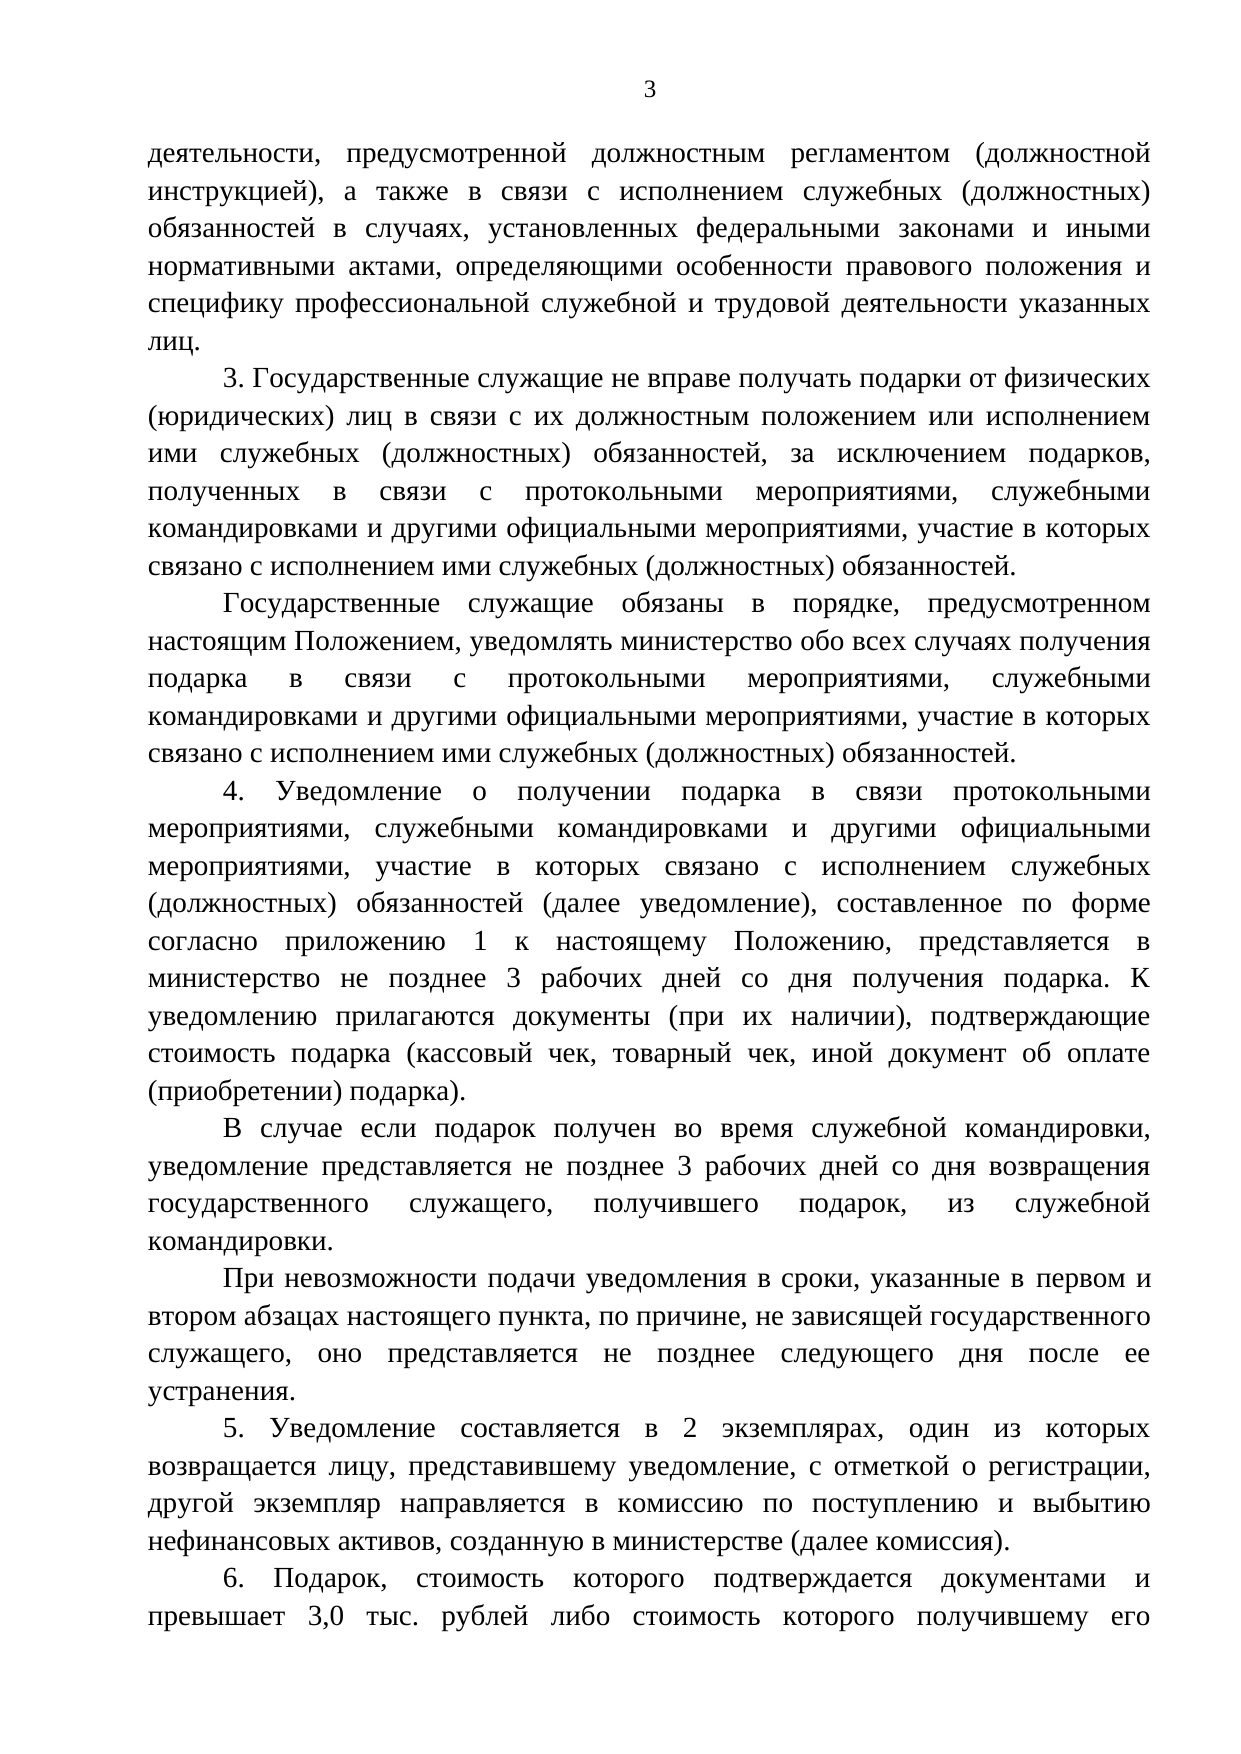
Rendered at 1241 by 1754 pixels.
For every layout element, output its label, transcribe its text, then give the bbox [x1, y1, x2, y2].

text В случае если подарок получен во время служебной командировки, уведомление представляется не позднее 3 рабочих дней со дня возвращения государственного служащего, получившего подарок, из служебной командировки. [148, 1106, 1152, 1256]
text 5. Уведомление составляется в 2 экземплярах, один из которых возвращается лицу, представившему уведомление, с отметкой о регистрации, другой экземпляр направляется в комиссию по поступлению и выбытию нефинансовых активов, созданную в министерстве (далее комиссия). [148, 1406, 1152, 1556]
text Государственные служащие обязаны в порядке, предусмотренном настоящим Положением, уведомлять министерство обо всех случаях получения подарка в связи с протокольными мероприятиями, служебными командировками и другими официальными мероприятиями, участие в которых связано с исполнением ими служебных (должностных) обязанностей. [148, 581, 1152, 769]
text 3. Государственные служащие не вправе получать подарки от физических (юридических) лиц в связи с их должностным положением или исполнением ими служебных (должностных) обязанностей, за исключением подарков, полученных в связи с протокольными мероприятиями, служебными командировками и другими официальными мероприятиями, участие в которых связано с исполнением ими служебных (должностных) обязанностей. [148, 356, 1152, 581]
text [148, 131, 1152, 356]
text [148, 1556, 1152, 1631]
text При невозможности подачи уведомления в сроки, указанные в первом и втором абзацах настоящего пункта, по причине, не зависящей государственного служащего, оно представляется не позднее следующего дня после ее устранения. [148, 1256, 1152, 1406]
text 4. Уведомление о получении подарка в связи протокольными мероприятиями, служебными командировками и другими официальными мероприятиями, участие в которых связано с исполнением служебных (должностных) обязанностей (далее уведомление), составленное по форме согласно приложению 1 к настоящему Положению, представляется в министерство не позднее 3 рабочих дней со дня получения подарка. К уведомлению прилагаются документы (при их наличии), подтверждающие стоимость подарка (кассовый чек, товарный чек, иной документ об оплате (приобретении) подарка). [148, 769, 1152, 1106]
